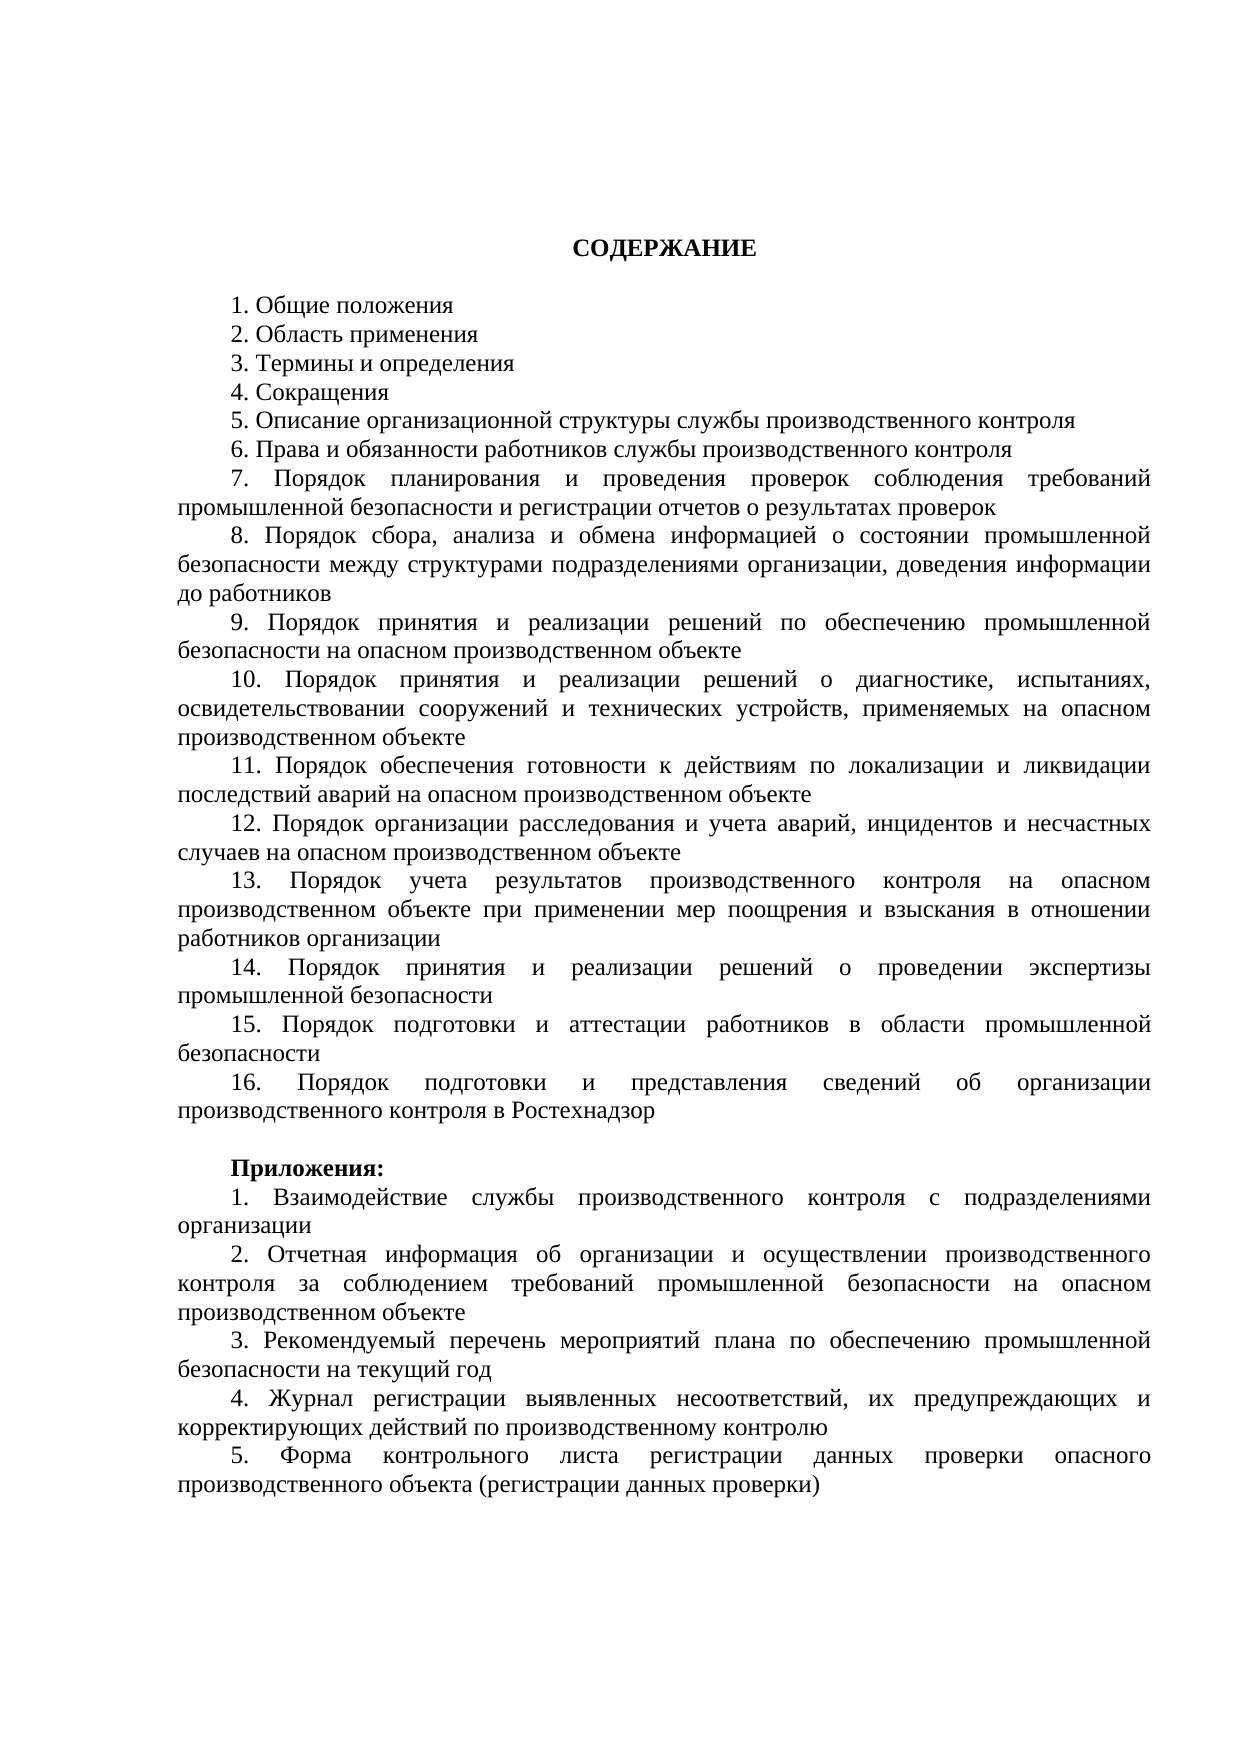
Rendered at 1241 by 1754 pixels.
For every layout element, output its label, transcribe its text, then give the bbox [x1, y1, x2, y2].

text СОДЕРЖАНИЕ [177, 233, 1152, 262]
text 9. Порядок принятия и реализации решений по обеспечению промышленной безопасности на опасном производственном объекте [177, 607, 1152, 664]
text 6. Права и обязанности работников службы производственного контроля [177, 434, 1152, 463]
text Приложения: [177, 1153, 1152, 1182]
text 16. Порядок подготовки и представления сведений об организации производственного контроля в Ростехнадзор [177, 1067, 1152, 1124]
text 15. Порядок подготовки и аттестации работников в области промышленной безопасности [177, 1009, 1152, 1067]
text 4. Журнал регистрации выявленных несоответствий, их предупреждающих и корректирующих действий по производственному контролю [177, 1383, 1152, 1441]
text 1. Общие положения [177, 291, 1152, 319]
text 1. Взаимодействие службы производственного контроля с подразделениями организации [177, 1182, 1152, 1239]
text 2. Область применения [177, 319, 1152, 348]
text 5. Описание организационной структуры службы производственного контроля [177, 406, 1152, 434]
text 5. Форма контрольного листа регистрации данных проверки опасного производственного объекта (регистрации данных проверки) [177, 1441, 1152, 1498]
text 3. Рекомендуемый перечень мероприятий плана по обеспечению промышленной безопасности на текущий год [177, 1326, 1152, 1383]
text 14. Порядок принятия и реализации решений о проведении экспертизы промышленной безопасности [177, 952, 1152, 1009]
text 11. Порядок обеспечения готовности к действиям по локализации и ликвидации последствий аварий на опасном производственном объекте [177, 751, 1152, 808]
text 13. Порядок учета результатов производственного контроля на опасном производственном объекте при применении мер поощрения и взыскания в отношении работников организации [177, 866, 1152, 952]
text 10. Порядок принятия и реализации решений о диагностике, испытаниях, освидетельствовании сооружений и технических устройств, применяемых на опасном производственном объекте [177, 664, 1152, 751]
text 8. Порядок сбора, анализа и обмена информацией о состоянии промышленной безопасности между структурами подразделениями организации, доведения информации до работников [177, 521, 1152, 607]
text 2. Отчетная информация об организации и осуществлении производственного контроля за соблюдением требований промышленной безопасности на опасном производственном объекте [177, 1239, 1152, 1326]
text 12. Порядок организации расследования и учета аварий, инцидентов и несчастных случаев на опасном производственном объекте [177, 808, 1152, 866]
text 3. Термины и определения [177, 348, 1152, 377]
text 7. Порядок планирования и проведения проверок соблюдения требований промышленной безопасности и регистрации отчетов о результатах проверок [177, 463, 1152, 521]
text 4. Сокращения [177, 377, 1152, 406]
